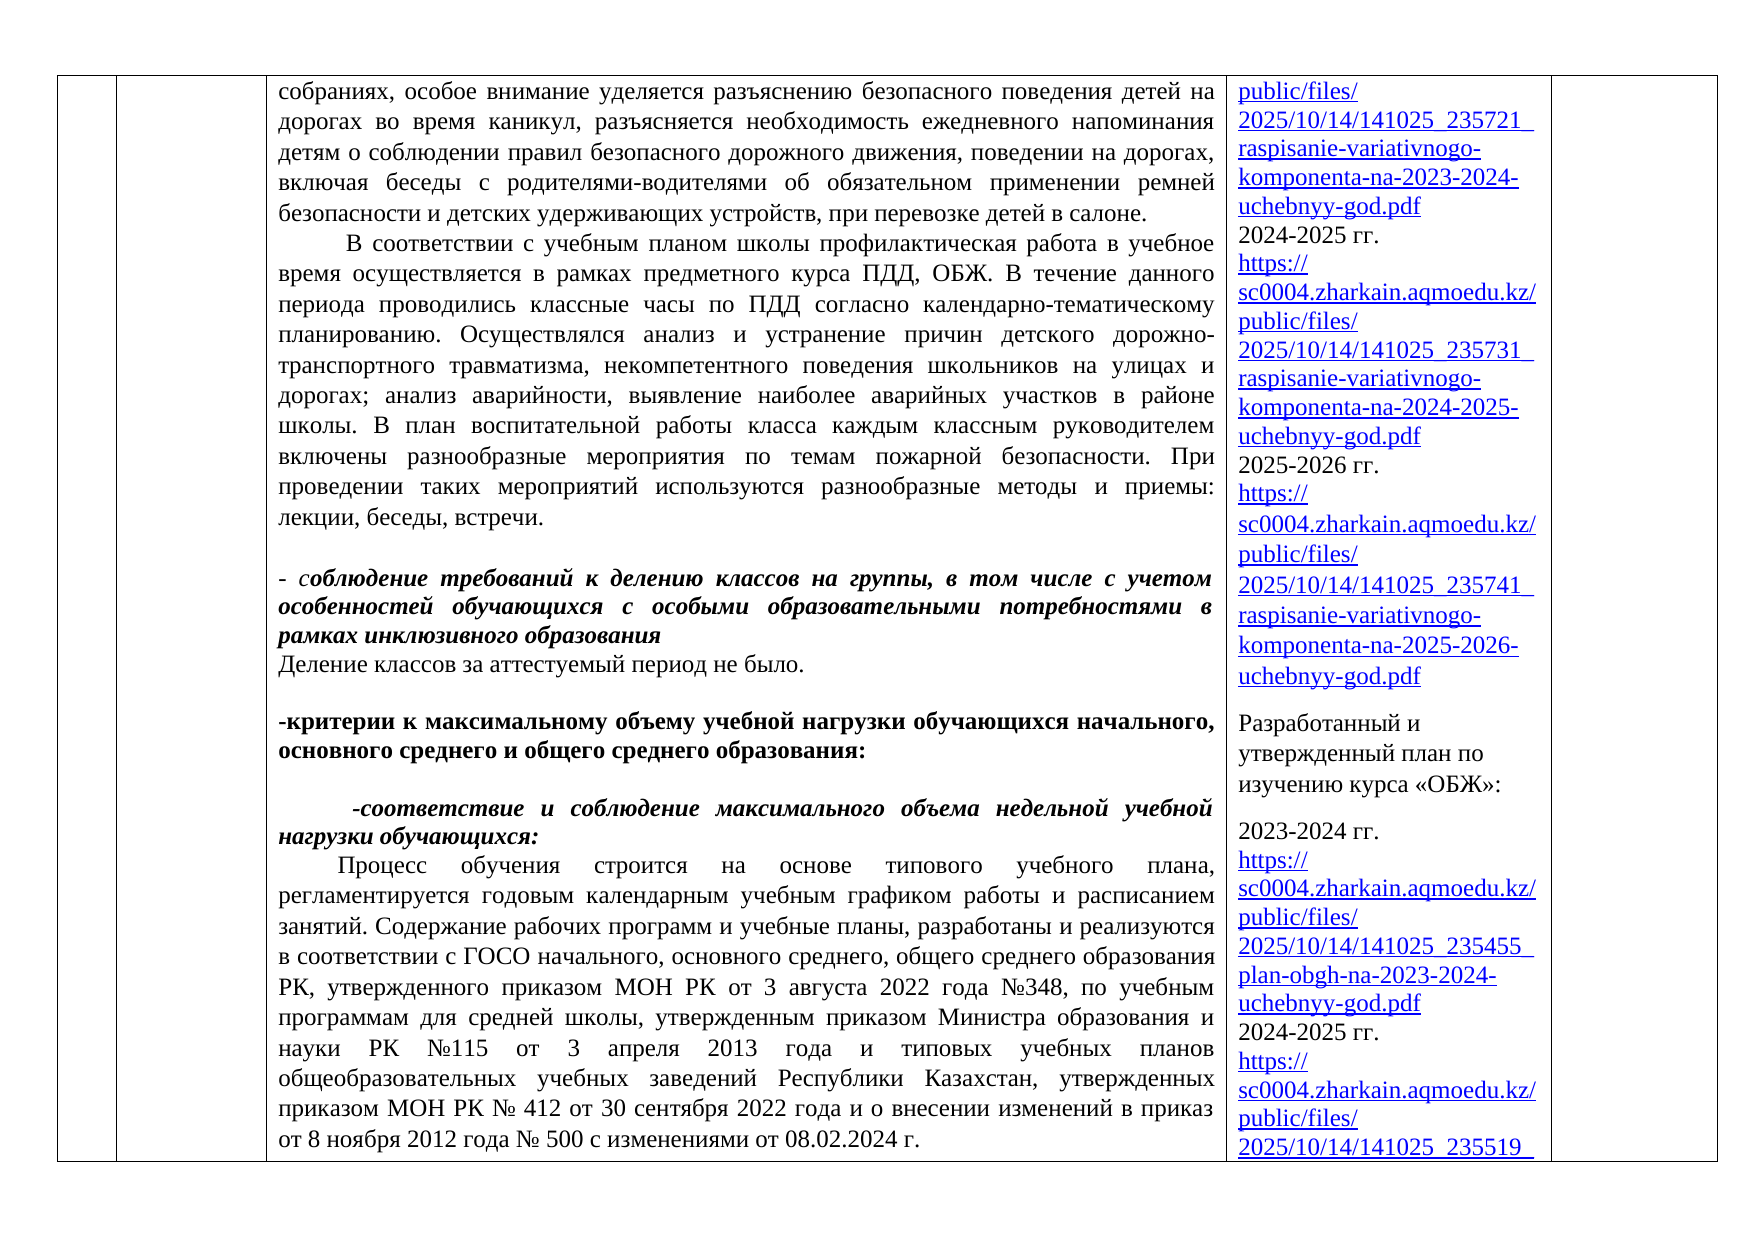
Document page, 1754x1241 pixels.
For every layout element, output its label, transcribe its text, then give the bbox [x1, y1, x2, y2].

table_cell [117, 76, 266, 1161]
table_cell 4 [58, 76, 116, 1161]
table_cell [1552, 76, 1717, 1161]
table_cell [1227, 76, 1551, 1161]
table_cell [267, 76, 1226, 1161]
